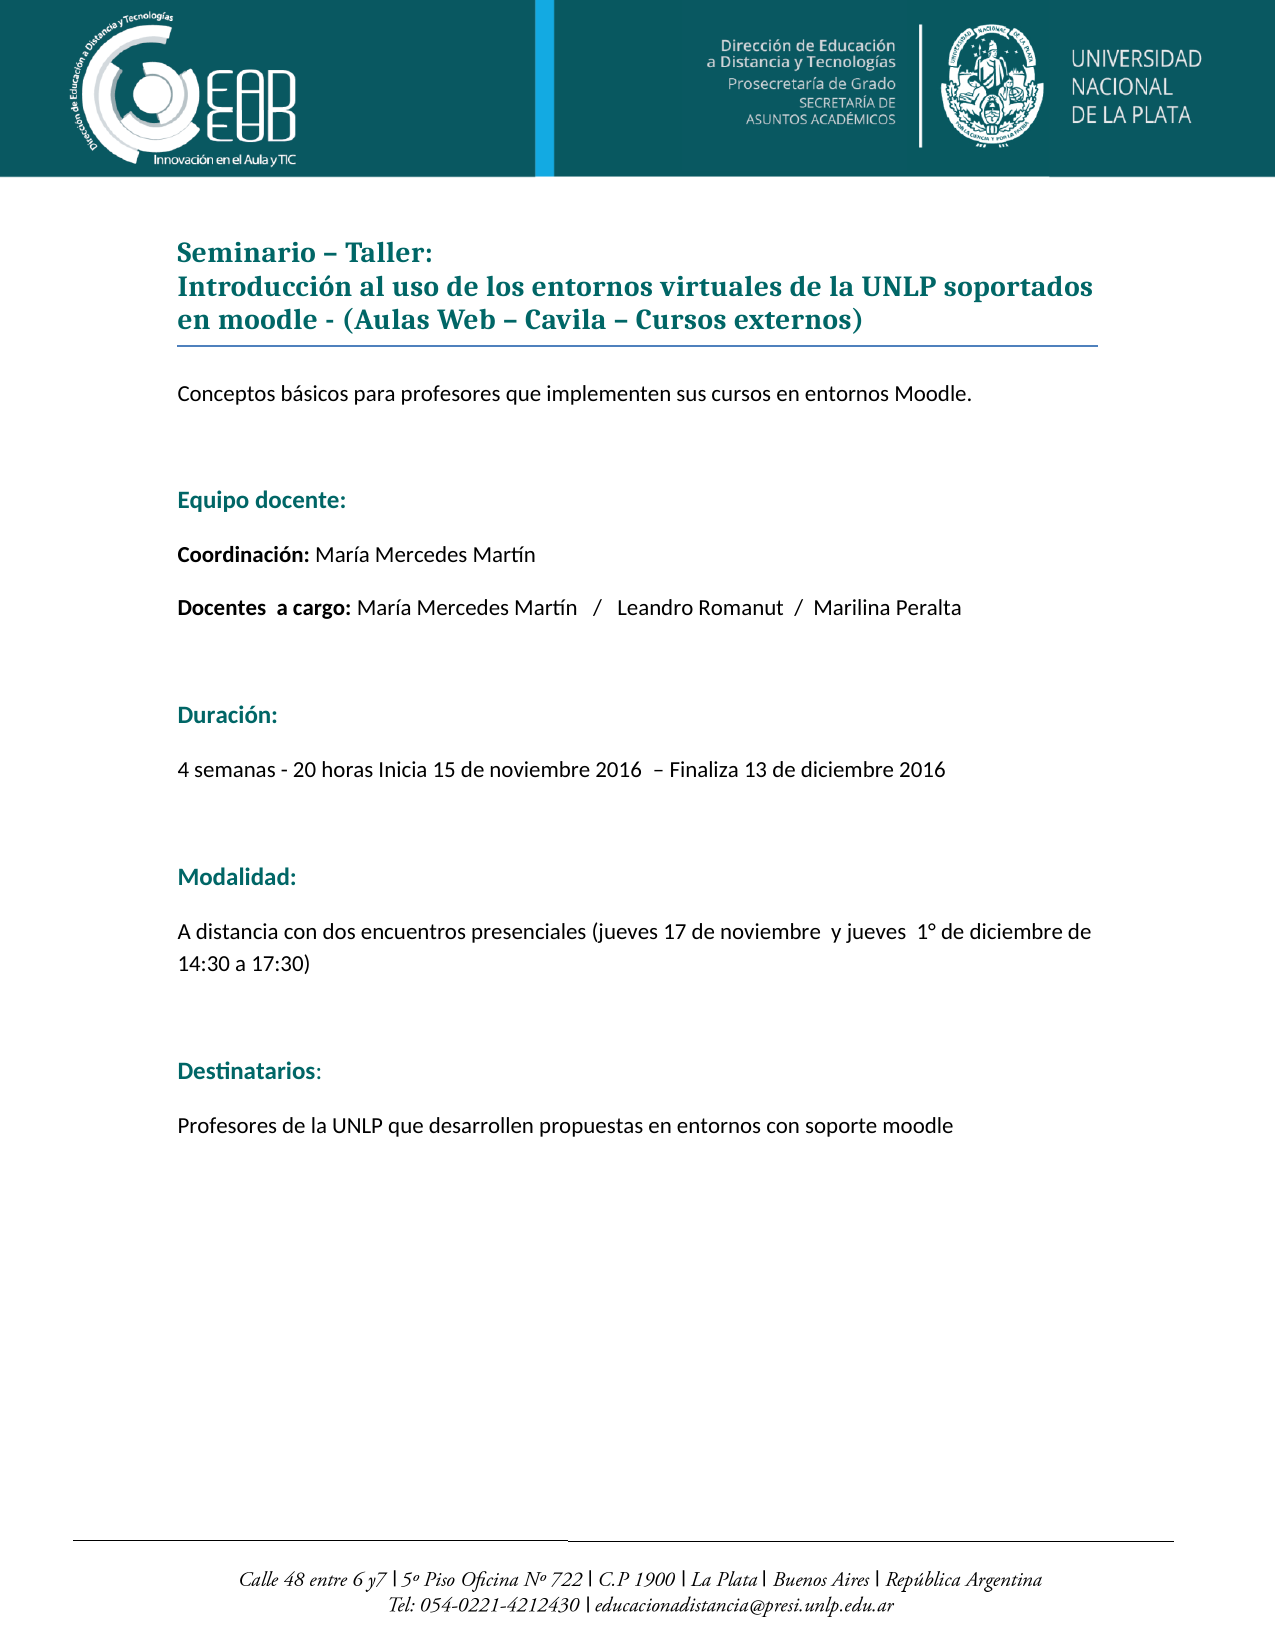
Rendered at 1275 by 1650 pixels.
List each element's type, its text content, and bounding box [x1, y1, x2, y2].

text Equipo docente: [177, 485, 1098, 515]
text Profesores de la UNLP que desarrollen propuestas en entornos con soporte moodle [177, 1111, 1098, 1139]
text Destinatarios: [177, 1056, 1098, 1086]
text Docentes a cargo: María Mercedes Martín / Leandro Romanut / Marilina Peralta [177, 593, 1098, 622]
picture [0, 0, 1275, 185]
text A distancia con dos encuentros presenciales (jueves 17 de noviembre y jueves 1° de diciembre de 14:30 a 17:30) [177, 917, 1098, 977]
text Modalidad: [177, 861, 1098, 892]
text Coordinación: María Mercedes Martín [177, 541, 1098, 568]
title Introducción al uso de los entornos virtuales de la UNLP soportados en moodle - (Aulas Web – Cavila – Cursos externos) [177, 270, 1098, 345]
text Duración: [177, 699, 1098, 730]
title Seminario – Taller: [177, 236, 1098, 270]
picture [206, 1556, 1069, 1627]
text 4 semanas - 20 horas Inicia 15 de noviembre 2016 – Finaliza 13 de diciembre 2016 [177, 755, 1098, 783]
text Conceptos básicos para profesores que implementen sus cursos en entornos Moodle. [177, 379, 1098, 407]
